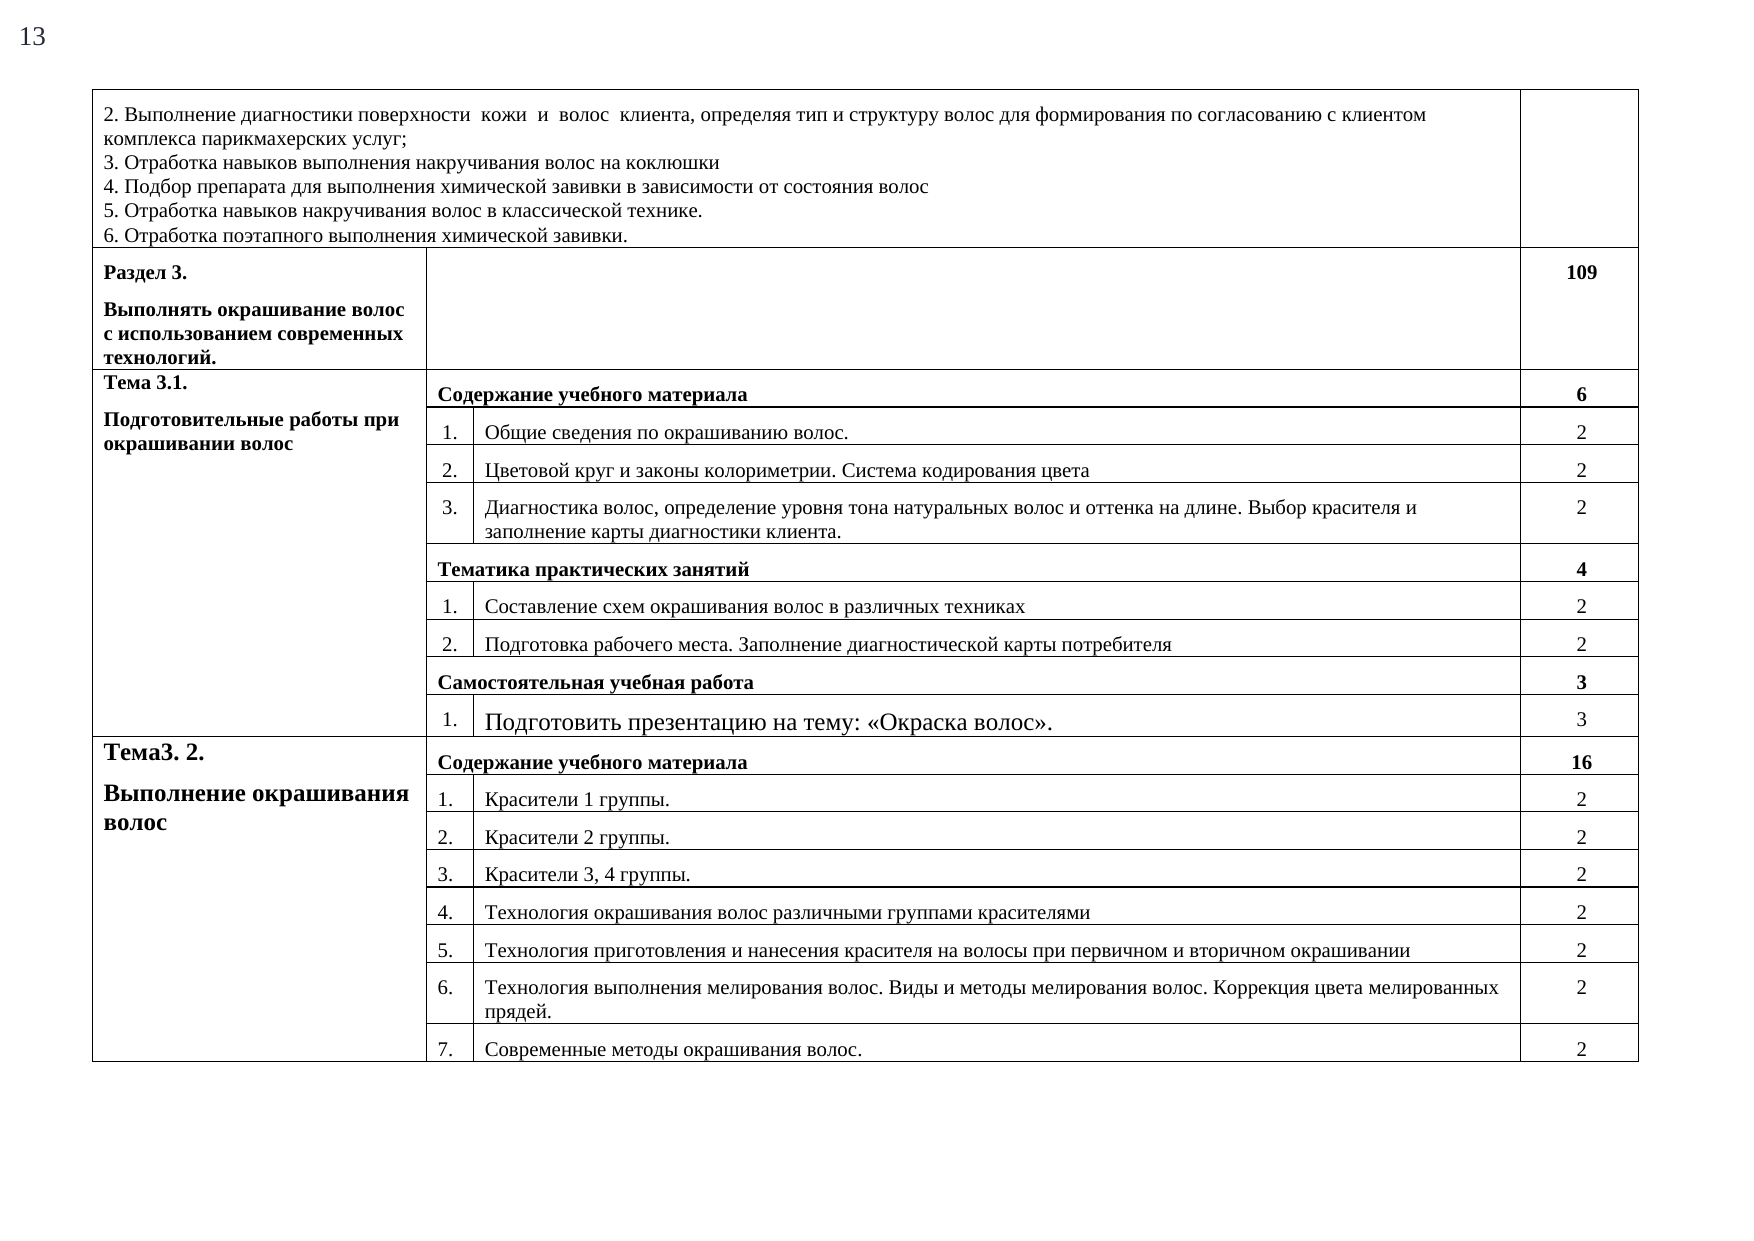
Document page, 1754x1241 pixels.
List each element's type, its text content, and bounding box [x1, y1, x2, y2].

table_cell 2. [427, 620, 473, 656]
table_cell Составление схем окрашивания волос в различных техниках [474, 582, 1520, 618]
table_cell Тематика практических занятий [427, 544, 1520, 581]
table_cell Технология выполнения мелирования волос. Виды и методы мелирования волос. Коррекция цвета мелированных прядей. [474, 963, 1520, 1023]
table_cell Технология приготовления и нанесения красителя на волосы при первичном и вторичном окрашивании [474, 925, 1520, 962]
table_cell 2 [1521, 775, 1638, 811]
table_cell 1. [427, 695, 473, 736]
table_cell 5. [427, 925, 473, 962]
table_cell 2 [1521, 925, 1638, 962]
table_cell 16 [1521, 737, 1638, 774]
table_cell 6 [1521, 370, 1638, 406]
table_cell 1. [427, 408, 473, 444]
table_cell Раздел 3. Выполнять окрашивание волос с использованием современных технологий. [93, 248, 426, 369]
table_cell [427, 248, 1520, 369]
table_cell 2 [1521, 445, 1638, 482]
table_cell 2. [427, 445, 473, 482]
table_cell Самостоятельная учебная работа [427, 657, 1520, 694]
table_cell 2. [427, 812, 473, 849]
table_cell Подготовка рабочего места. Заполнение диагностической карты потребителя [474, 620, 1520, 656]
table_cell 7. [427, 1024, 473, 1061]
table_cell Диагностика волос, определение уровня тона натуральных волос и оттенка на длине. Выбор красителя и заполнение карты диагностики клиента. [474, 483, 1520, 543]
table_cell Содержание учебного материала [427, 370, 1520, 406]
table_cell 2 [1521, 582, 1638, 618]
table_cell 2 [1521, 408, 1638, 444]
table_cell Технология окрашивания волос различными группами красителями [474, 888, 1520, 924]
table_cell 36 [1521, 90, 1638, 247]
table_cell 2 [1521, 812, 1638, 849]
table_cell 4. [427, 888, 473, 924]
table_cell Современные методы окрашивания волос. [474, 1024, 1520, 1061]
table_cell 3. [427, 483, 473, 543]
table_cell 1. [427, 582, 473, 618]
table_cell 3 [1521, 695, 1638, 736]
table_cell 3 [1521, 657, 1638, 694]
table_cell Цветовой круг и законы колориметрии. Система кодирования цвета [474, 445, 1520, 482]
table_cell Тема 3.1. Подготовительные работы при окрашивании волос [93, 370, 426, 736]
table_cell Красители 2 группы. [474, 812, 1520, 849]
table_cell 1. [427, 775, 473, 811]
table_cell Подготовить презентацию на тему: «Окраска волос». [474, 695, 1520, 736]
table_cell Общие сведения по окрашиванию волос. [474, 408, 1520, 444]
table_cell Красители 3, 4 группы. [474, 850, 1520, 886]
table_cell 109 [1521, 248, 1638, 369]
table_cell 6. [427, 963, 473, 1023]
table_cell Тема3. 2. Выполнение окрашивания волос [93, 737, 426, 1061]
table_cell 2 [1521, 483, 1638, 543]
table_cell 2 [1521, 850, 1638, 886]
table_cell Красители 1 группы. [474, 775, 1520, 811]
table_cell 2 [1521, 620, 1638, 656]
table_cell Содержание учебного материала [427, 737, 1520, 774]
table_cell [93, 90, 1520, 247]
table_cell 3. [427, 850, 473, 886]
table_cell 2 [1521, 963, 1638, 1023]
table_cell 2 [1521, 1024, 1638, 1061]
table_cell 4 [1521, 544, 1638, 581]
table_cell 2 [1521, 888, 1638, 924]
